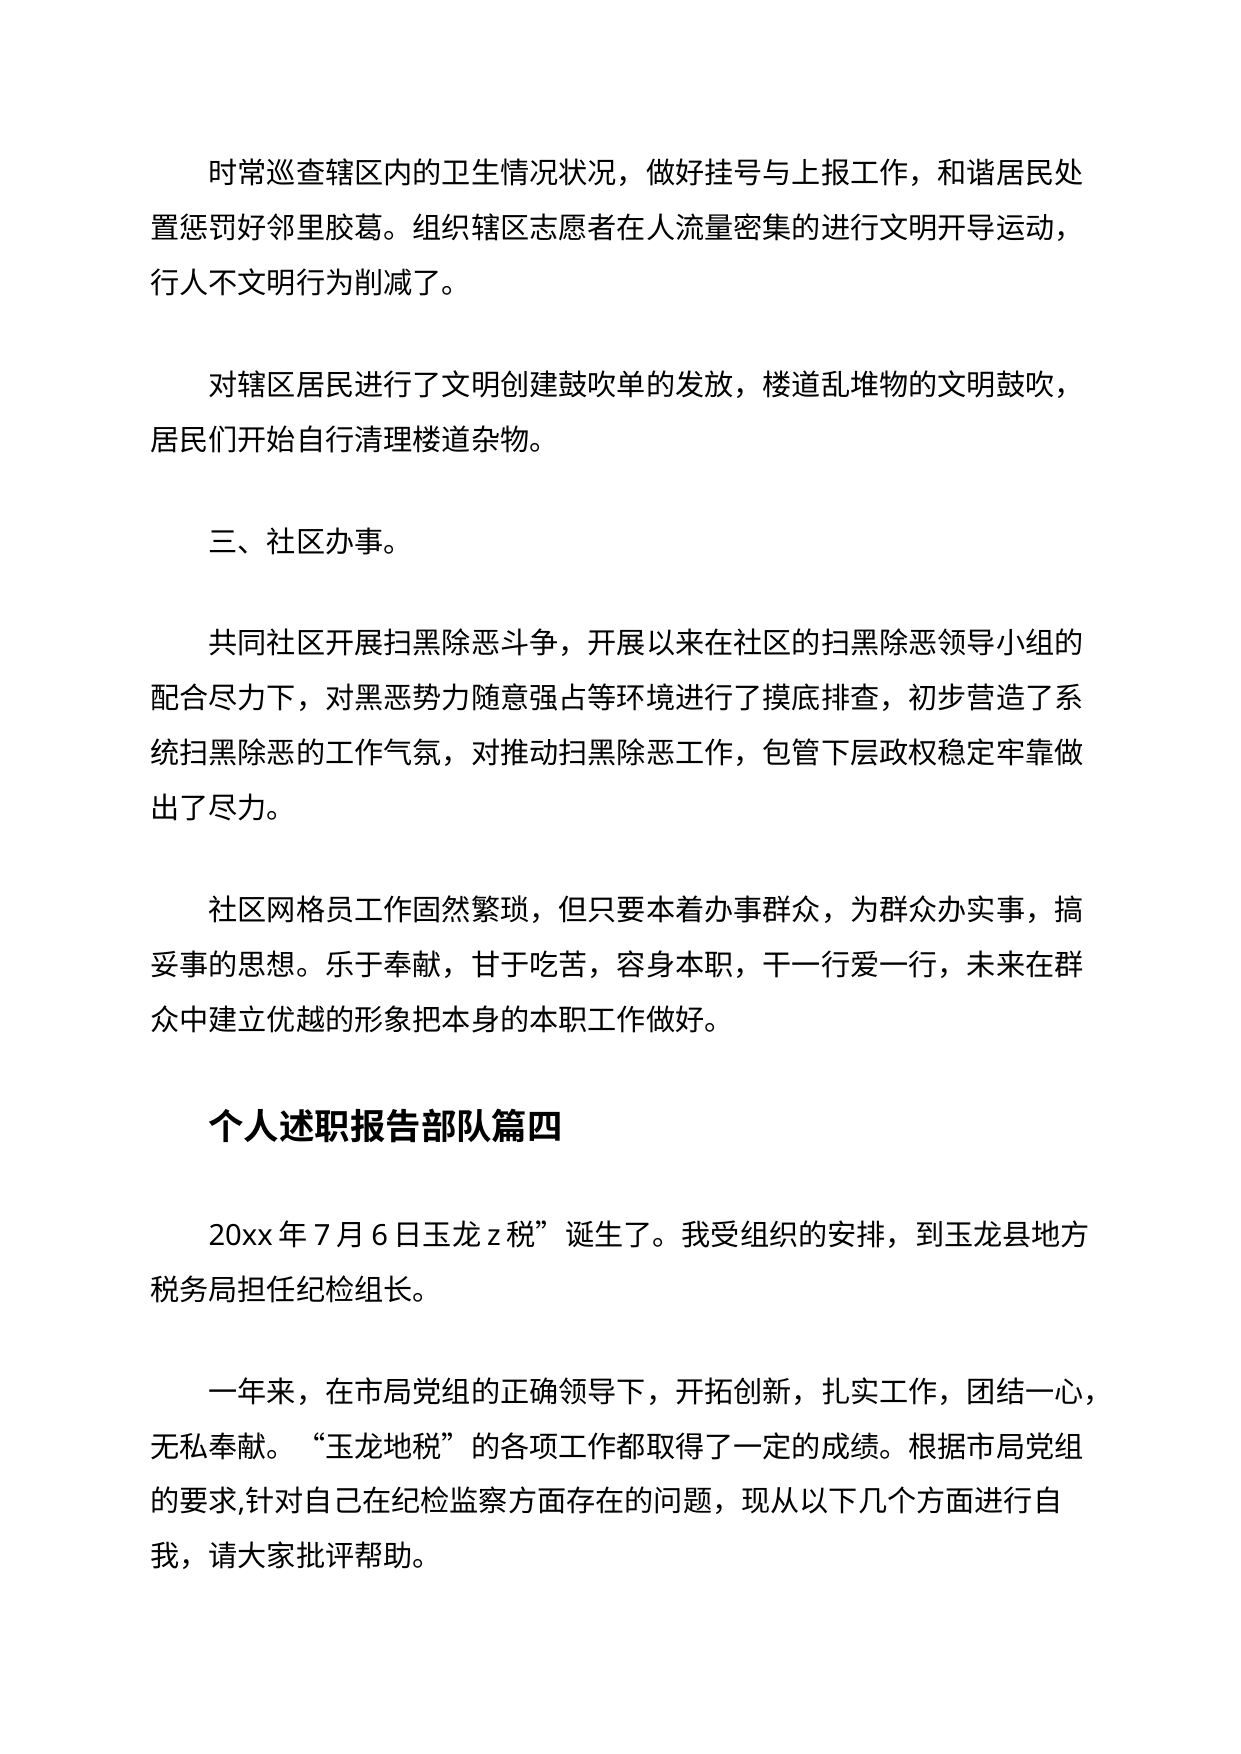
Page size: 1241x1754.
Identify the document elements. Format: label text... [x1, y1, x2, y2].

text 20xx年7月6日玉龙z税”诞生了。我受组织的安排，到玉龙县地方税务局担任纪检组长。 [150, 1211, 1090, 1309]
text 三、社区办事。 [150, 518, 1090, 561]
text 社区网格员工作固然繁琐，但只要本着办事群众，为群众办实事，搞妥事的思想。乐于奉献，甘于吃苦，容身本职，干一行爱一行，未来在群众中建立优越的形象把本身的本职工作做好。 [150, 886, 1090, 1038]
text 个人述职报告部队篇四 [150, 1098, 1090, 1149]
text 一年来，在市局党组的正确领导下，开拓创新，扎实工作，团结一心，无私奉献。“玉龙地税”的各项工作都取得了一定的成绩。根据市局党组的要求,针对自己在纪检监察方面存在的问题，现从以下几个方面进行自我，请大家批评帮助。 [150, 1368, 1090, 1575]
text 共同社区开展扫黑除恶斗争，开展以来在社区的扫黑除恶领导小组的配合尽力下，对黑恶势力随意强占等环境进行了摸底排查，初步营造了系统扫黑除恶的工作气氛，对推动扫黑除恶工作，包管下层政权稳定牢靠做出了尽力。 [150, 620, 1090, 827]
text 时常巡查辖区内的卫生情况状况，做好挂号与上报工作，和谐居民处置惩罚好邻里胶葛。组织辖区志愿者在人流量密集的进行文明开导运动，行人不文明行为削减了。 [150, 150, 1090, 302]
text 对辖区居民进行了文明创建鼓吹单的发放，楼道乱堆物的文明鼓吹，居民们开始自行清理楼道杂物。 [150, 362, 1090, 459]
